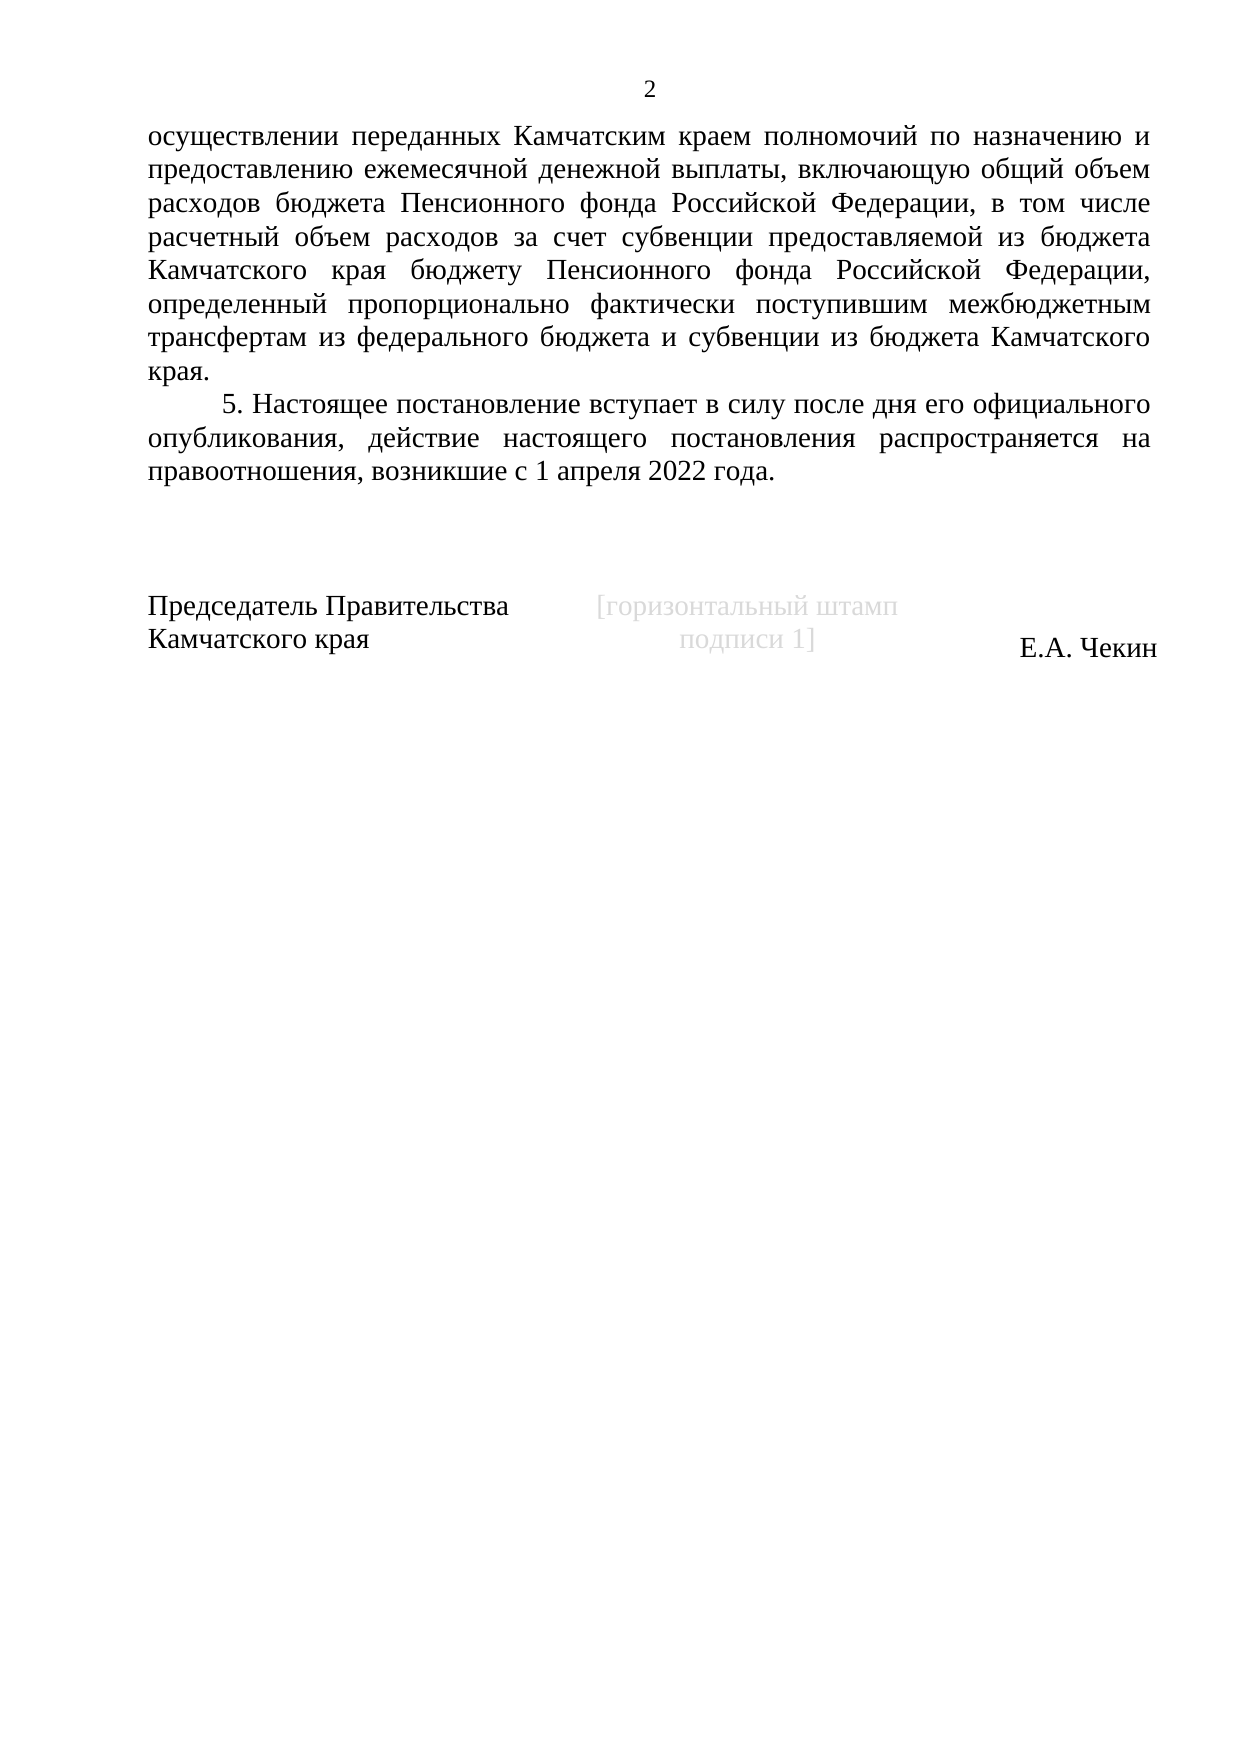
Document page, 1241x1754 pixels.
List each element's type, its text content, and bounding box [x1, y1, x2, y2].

text 5. Настоящее постановление вступает в силу после дня его официального опубликования, действие настоящего постановления распространяется на правоотношения, возникшие с 1 апреля 2022 года. [148, 386, 1152, 487]
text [148, 118, 1152, 386]
table_header Е.А. Чекин [919, 588, 1157, 664]
table_header [горизонтальный штамп подписи 1] [563, 588, 919, 664]
table_header Председатель Правительства Камчатского края [148, 588, 563, 664]
